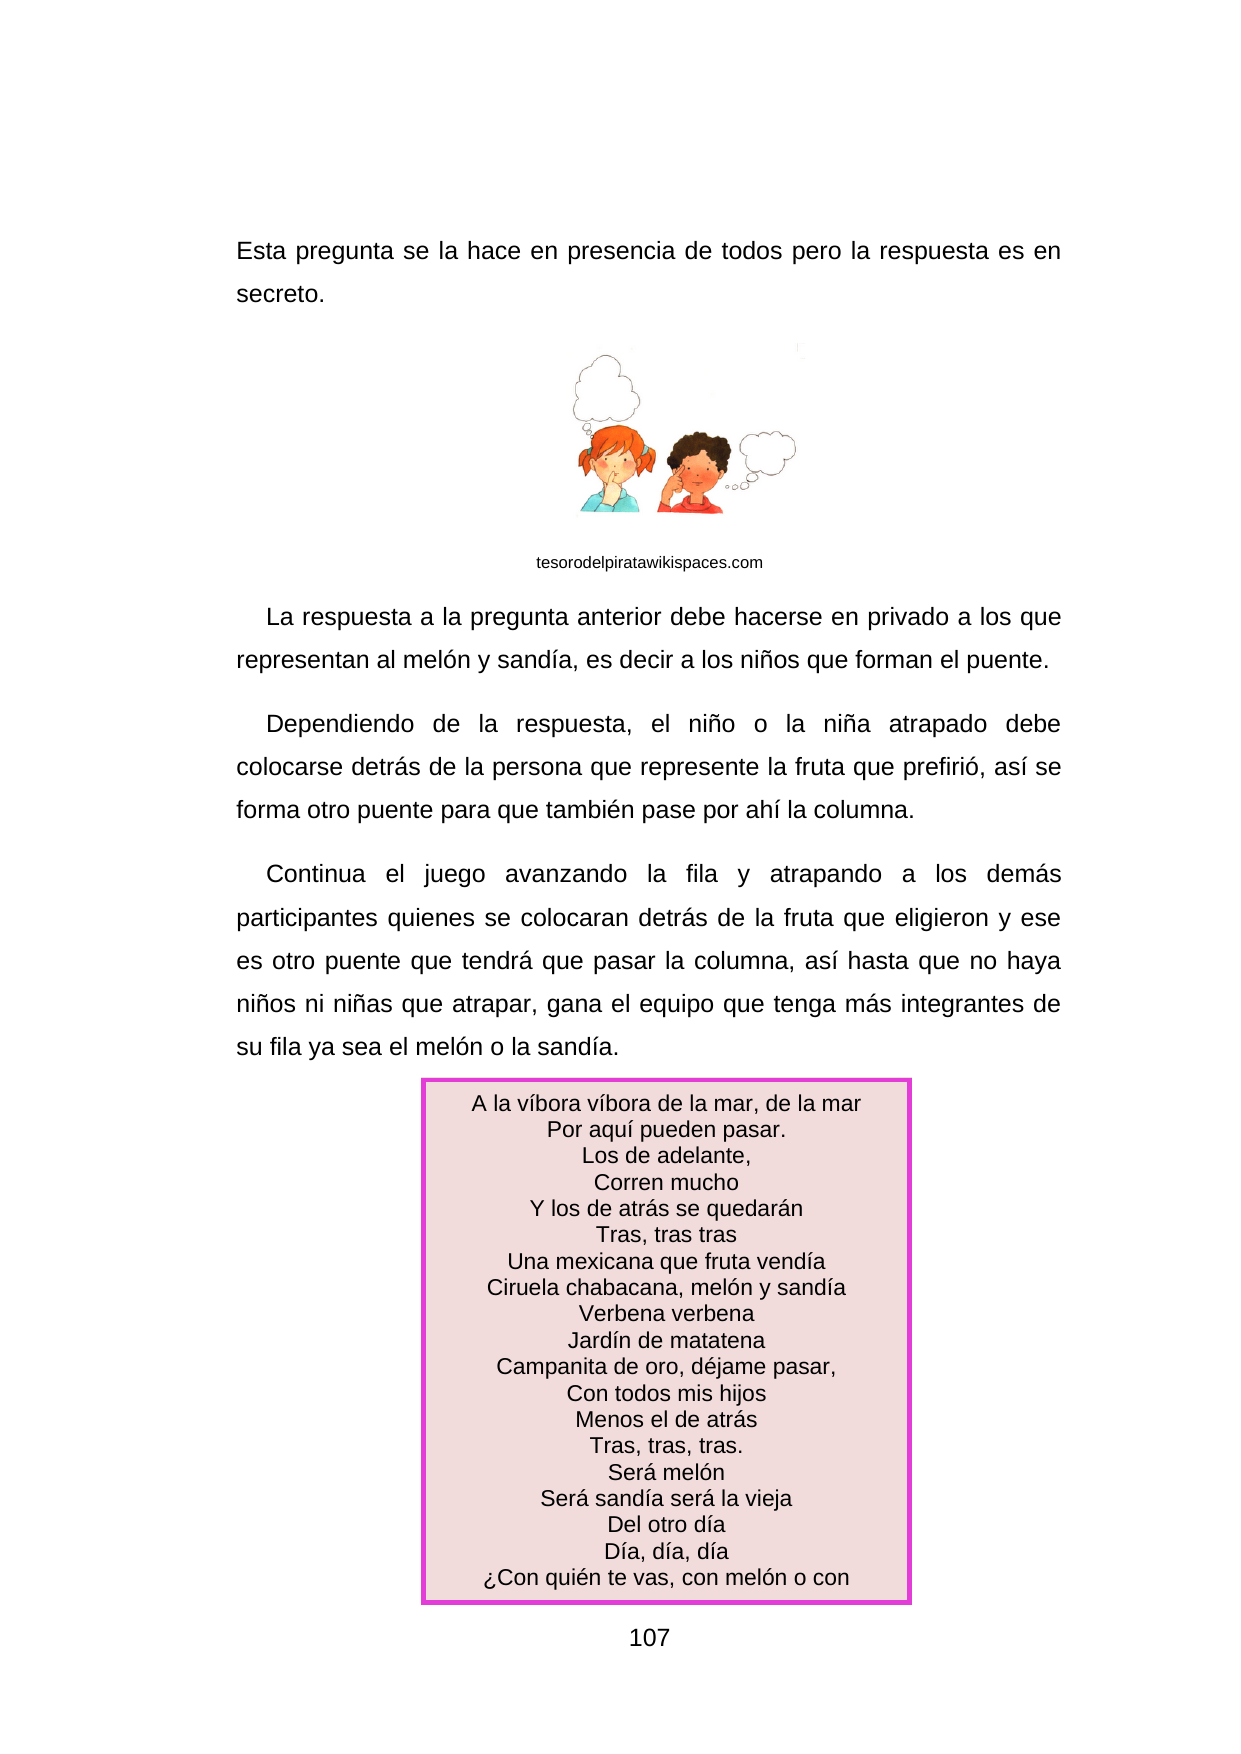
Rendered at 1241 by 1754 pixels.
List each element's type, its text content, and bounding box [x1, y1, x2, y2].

text Esta pregunta se la hace en presencia de todos pero la respuesta es en secreto. [236, 236, 1063, 308]
text Continua el juego avanzando la fila y atrapando a los demás participantes quienes se colocaran detrás de la fruta que eligieron y ese es otro puente que tendrá que pasar la columna, así hasta que no haya niños ni niñas que atrapar, gana el equipo que tenga más integrantes de su fila ya sea el melón o la sandía. [236, 859, 1063, 1061]
text tesorodelpiratawikispaces.com [236, 552, 1063, 572]
picture [567, 343, 806, 518]
text Dependiendo de la respuesta, el niño o la niña atrapado debe colocarse detrás de la persona que represente la fruta que prefirió, así se forma otro puente para que también pase por ahí la columna. [236, 709, 1063, 824]
text La respuesta a la pregunta anterior debe hacerse en privado a los que representan al melón y sandía, es decir a los niños que forman el puente. [236, 602, 1063, 674]
